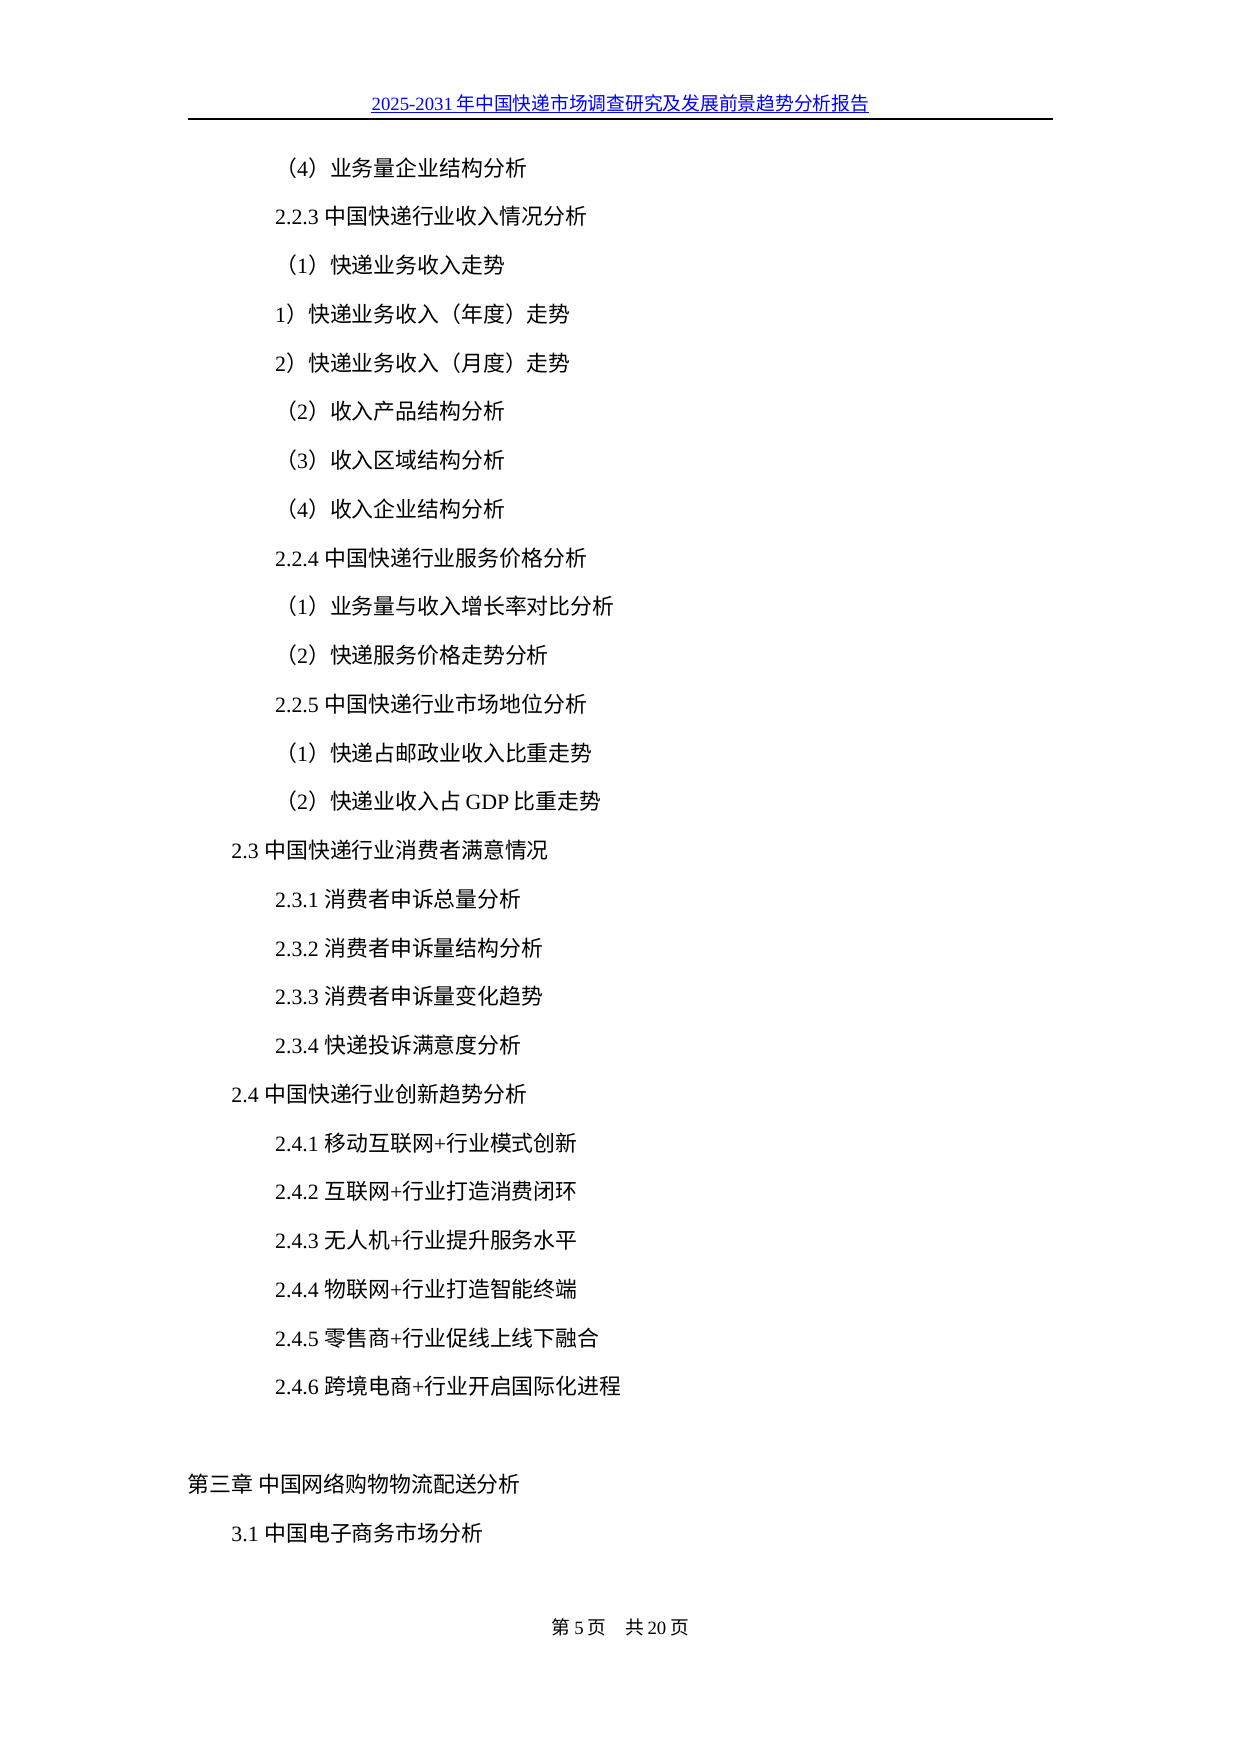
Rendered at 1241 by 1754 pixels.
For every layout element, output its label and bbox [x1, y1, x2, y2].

text [187, 150, 1053, 1548]
